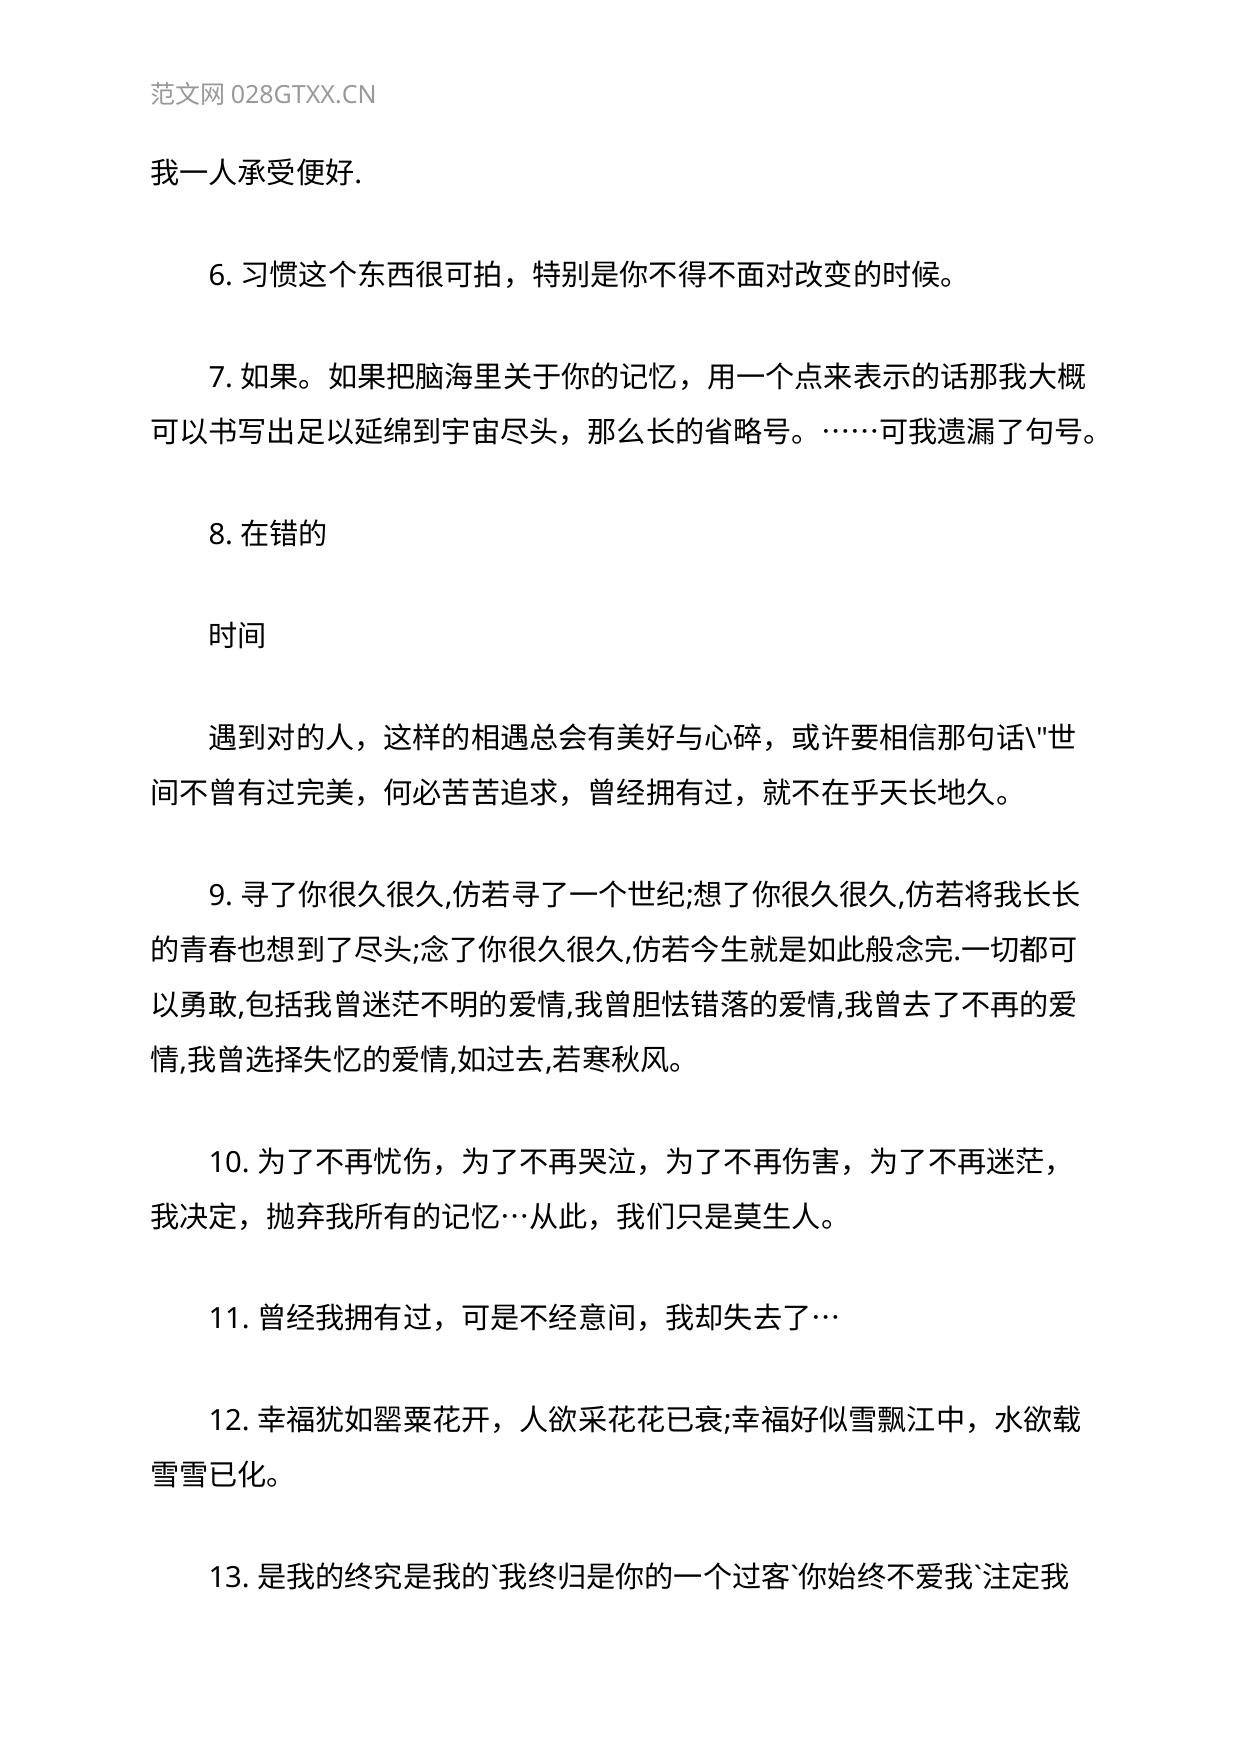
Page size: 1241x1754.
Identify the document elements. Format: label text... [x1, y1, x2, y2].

text 8. 在错的 [150, 511, 1090, 553]
text 12. 幸福犹如罂粟花开，人欲采花花已衰;幸福好似雪飘江中，水欲载雪雪已化。 [150, 1397, 1090, 1494]
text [150, 150, 1090, 192]
text 遇到对的人，这样的相遇总会有美好与心碎，或许要相信那句话\"世间不曾有过完美，何必苦苦追求，曾经拥有过，就不在乎天长地久。 [150, 714, 1090, 812]
text 9. 寻了你很久很久,仿若寻了一个世纪;想了你很久很久,仿若将我长长的青春也想到了尽头;念了你很久很久,仿若今生就是如此般念完.一切都可以勇敢,包括我曾迷茫不明的爱情,我曾胆怯错落的爱情,我曾去了不再的爱情,我曾选择失忆的爱情,如过去,若寒秋风。 [150, 871, 1090, 1079]
text 6. 习惯这个东西很可拍，特别是你不得不面对改变的时候。 [150, 252, 1090, 294]
text 7. 如果。如果把脑海里关于你的记忆，用一个点来表示的话那我大概可以书写出足以延绵到宇宙尽头，那么长的省略号。……可我遗漏了句号。 [150, 354, 1090, 451]
text 11. 曾经我拥有过，可是不经意间，我却失去了… [150, 1295, 1090, 1337]
text 10. 为了不再忧伤，为了不再哭泣，为了不再伤害，为了不再迷茫，我决定，抛弃我所有的记忆…从此，我们只是莫生人。 [150, 1138, 1090, 1236]
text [150, 1554, 1090, 1596]
text 时间 [150, 613, 1090, 655]
